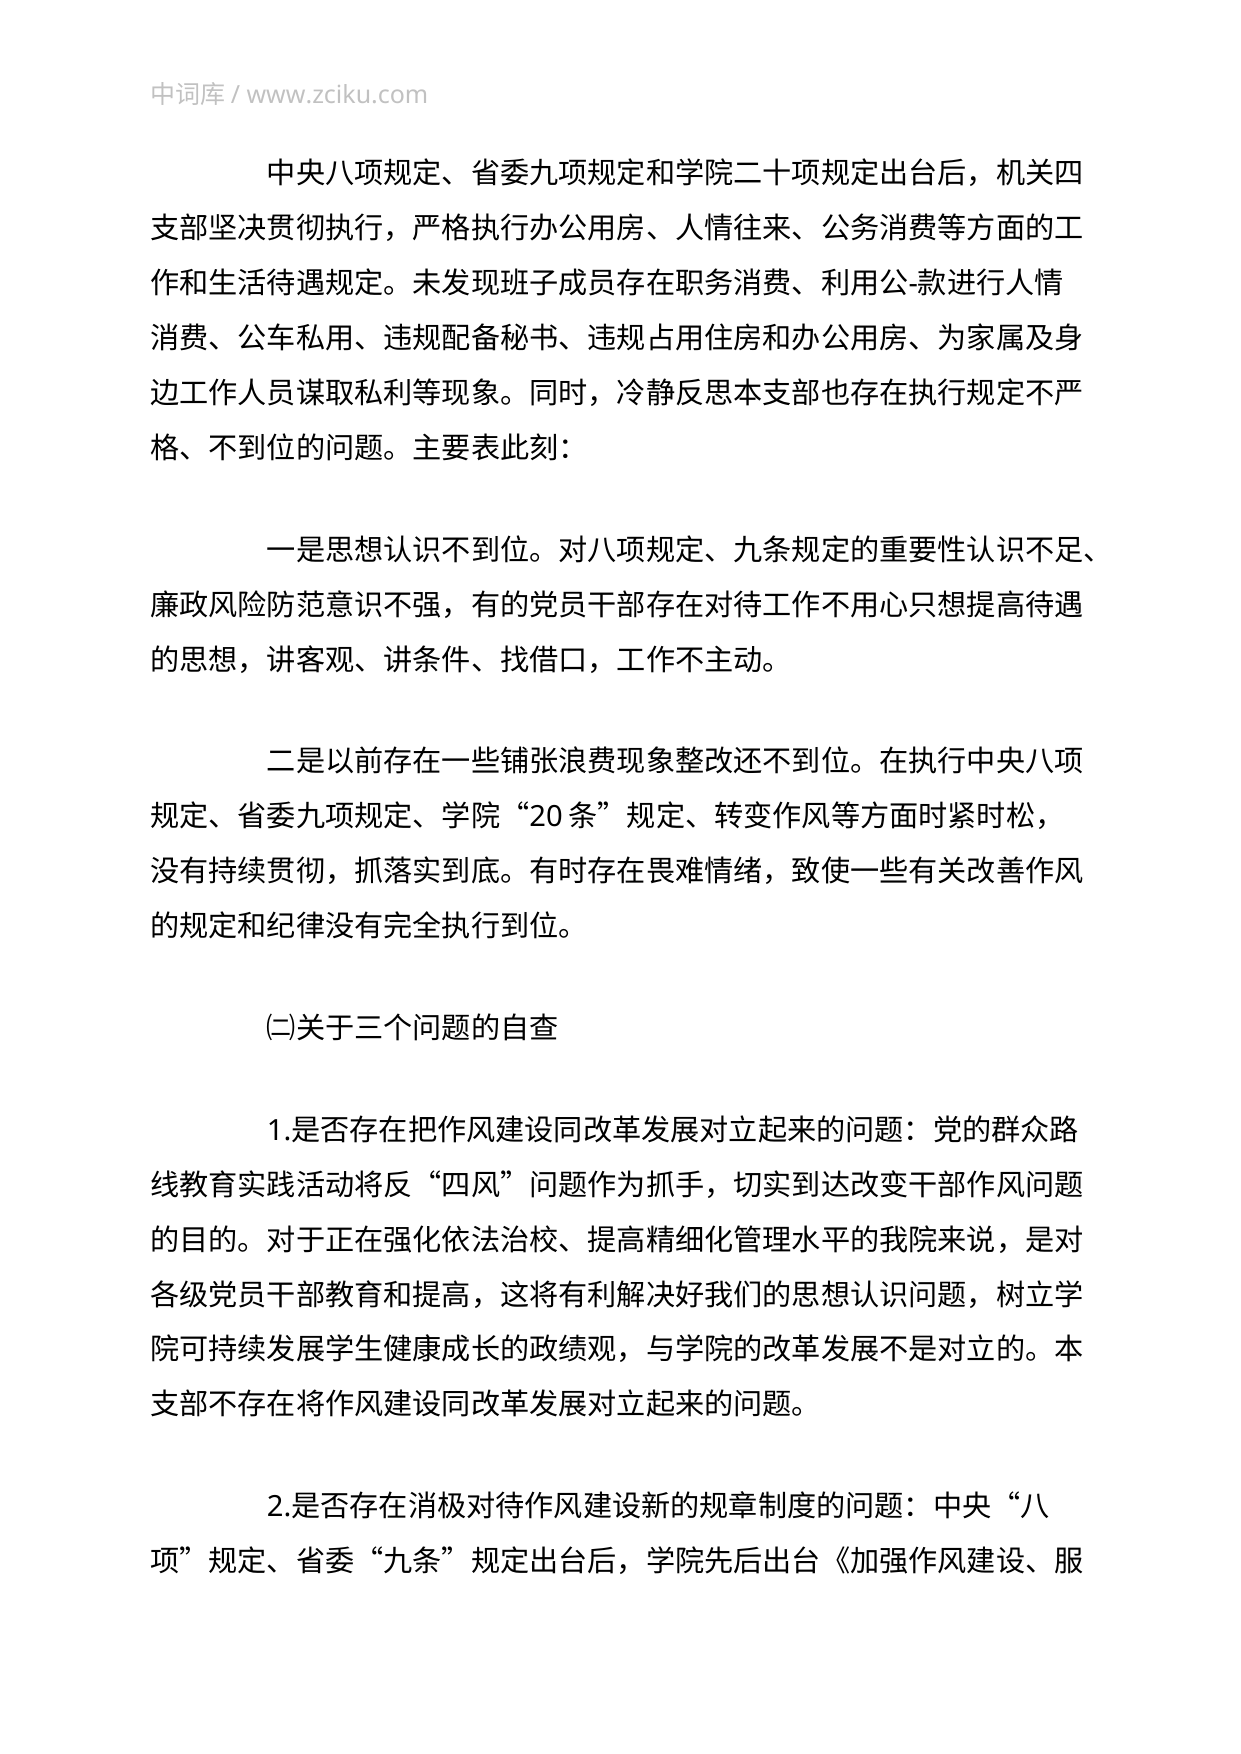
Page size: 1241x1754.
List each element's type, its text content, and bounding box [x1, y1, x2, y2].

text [150, 1483, 1090, 1580]
text 1.是否存在把作风建设同改革发展对立起来的问题：党的群众路线教育实践活动将反“四风”问题作为抓手，切实到达改变干部作风问题的目的。对于正在强化依法治校、提高精细化管理水平的我院来说，是对各级党员干部教育和提高，这将有利解决好我们的思想认识问题，树立学院可持续发展学生健康成长的政绩观，与学院的改革发展不是对立的。本支部不存在将作风建设同改革发展对立起来的问题。 [150, 1106, 1090, 1423]
text 二是以前存在一些铺张浪费现象整改还不到位。在执行中央八项规定、省委九项规定、学院“20条”规定、转变作风等方面时紧时松，没有持续贯彻，抓落实到底。有时存在畏难情绪，致使一些有关改善作风的规定和纪律没有完全执行到位。 [150, 738, 1090, 945]
text 一是思想认识不到位。对八项规定、九条规定的重要性认识不足、廉政风险防范意识不强，有的党员干部存在对待工作不用心只想提高待遇的思想，讲客观、讲条件、找借口，工作不主动。 [150, 526, 1090, 678]
text 中央八项规定、省委九项规定和学院二十项规定出台后，机关四支部坚决贯彻执行，严格执行办公用房、人情往来、公务消费等方面的工作和生活待遇规定。未发现班子成员存在职务消费、利用公-款进行人情消费、公车私用、违规配备秘书、违规占用住房和办公用房、为家属及身边工作人员谋取私利等现象。同时，冷静反思本支部也存在执行规定不严格、不到位的问题。主要表此刻： [150, 150, 1090, 467]
text ㈡关于三个问题的自查 [150, 1004, 1090, 1047]
